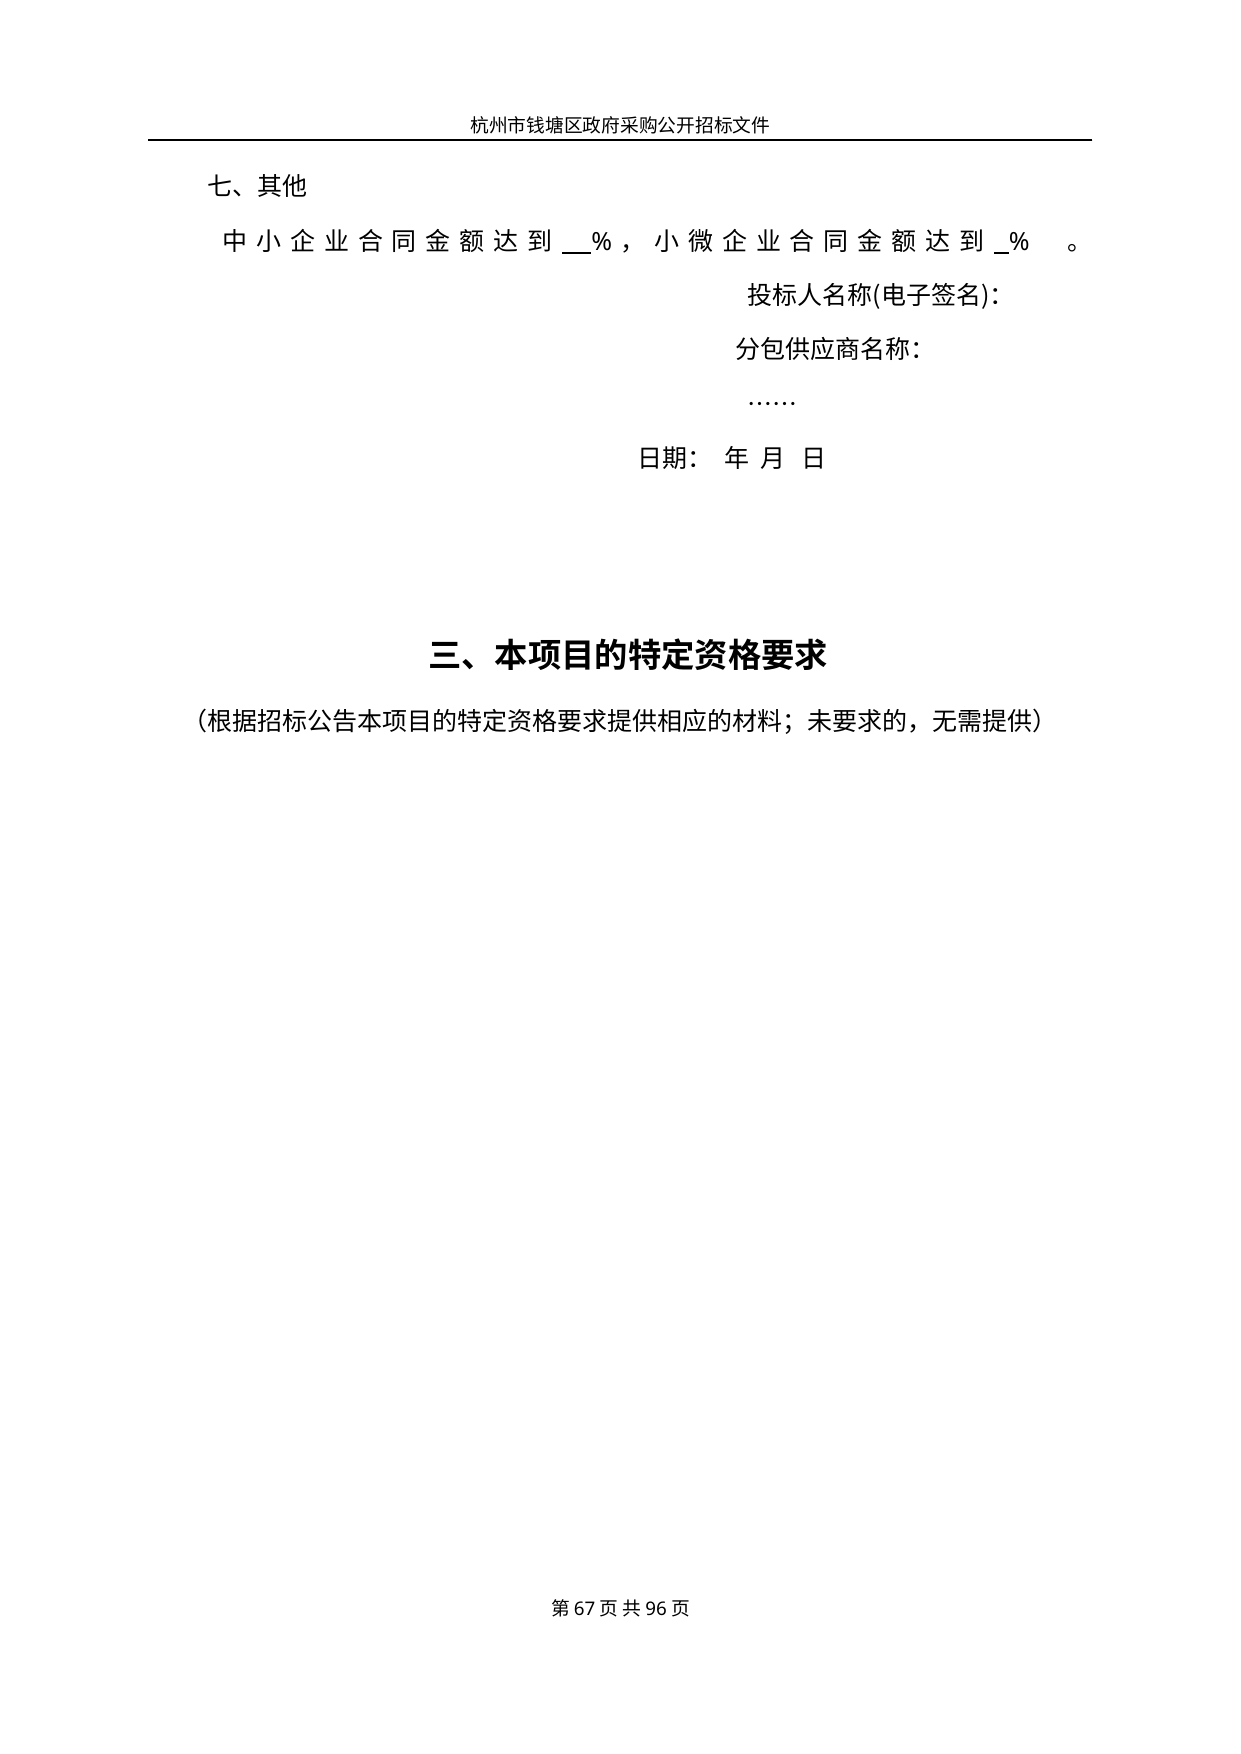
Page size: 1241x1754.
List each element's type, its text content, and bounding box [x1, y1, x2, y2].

text 七、其他 [148, 167, 1092, 203]
text 分包供应商名称： [148, 330, 1092, 366]
text （根据招标公告本项目的特定资格要求提供相应的材料；未要求的，无需提供） [148, 701, 1092, 738]
text 中小企业合同金额达到 %，小微企业合同金额达到 % 。 投标人名称(电子签名)： [222, 221, 1092, 312]
text 三、本项目的特定资格要求 [163, 629, 1092, 677]
text 日期： 年 月 日 [148, 438, 1092, 475]
text …… [148, 384, 1092, 420]
